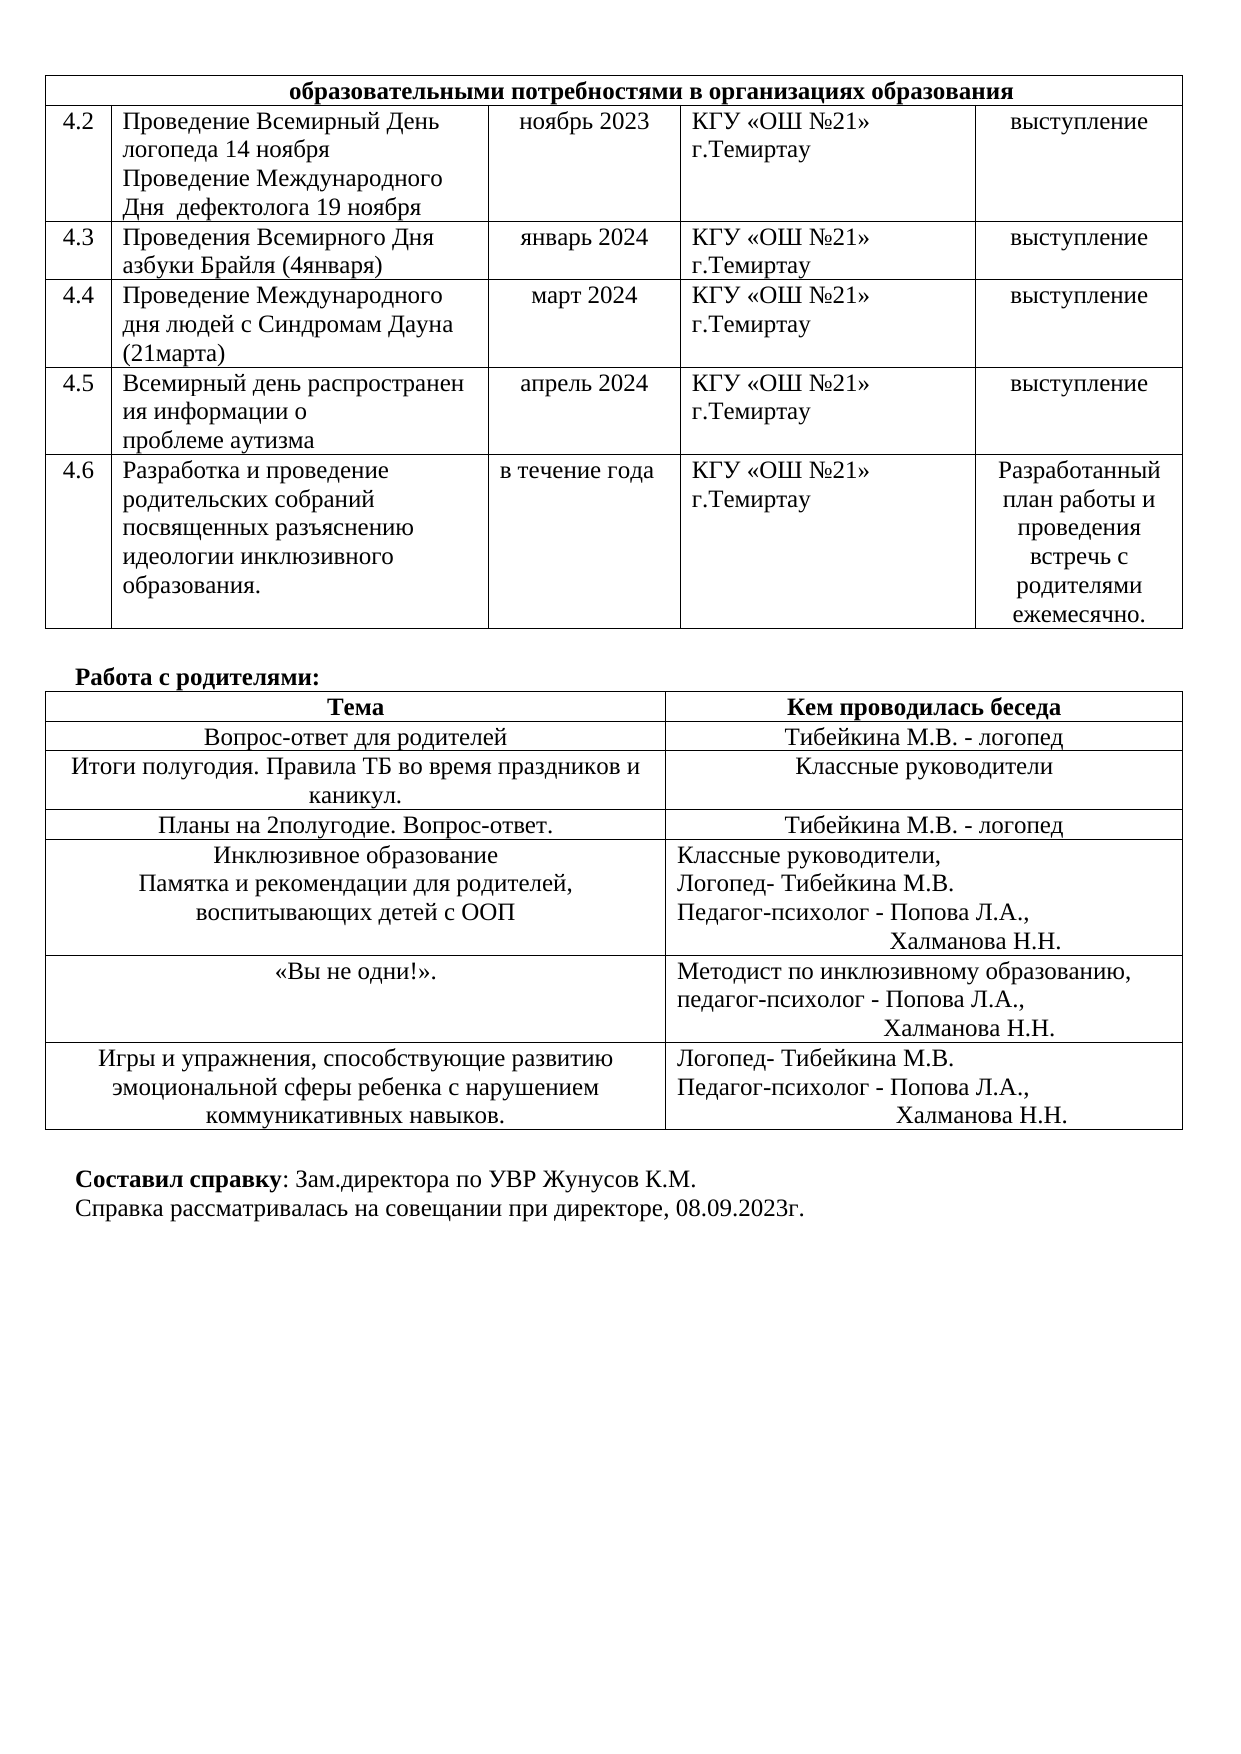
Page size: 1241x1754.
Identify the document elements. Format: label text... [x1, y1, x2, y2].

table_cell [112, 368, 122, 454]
table_cell 4.4 [46, 280, 111, 367]
table_header Кем проводилась беседа [666, 692, 1182, 721]
table_cell Разработанный план работы и проведения встречь с родителями ежемесячно. [976, 455, 1182, 627]
table_cell выступление [976, 222, 1182, 279]
table_cell Тибейкина М.В. - логопед [666, 810, 1182, 839]
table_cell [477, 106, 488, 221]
table_cell Классные руководители [666, 751, 1182, 809]
table_cell Проведения Всемирного Дня азбуки Брайля (4января) [112, 222, 488, 279]
table_cell Игры и упражнения, способствующие развитию эмоциональной сферы ребенка с нарушением коммуникативных навыков. [46, 1043, 665, 1129]
table_cell Инклюзивное образование Памятка и рекомендации для родителей, воспитывающих детей с ООП [46, 840, 665, 955]
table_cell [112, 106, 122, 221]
table_cell январь 2024 [489, 222, 680, 279]
table_cell Планы на 2полугодие. Вопрос-ответ. [46, 810, 665, 839]
table_cell КГУ «ОШ №21» г.Темиртау [681, 455, 975, 627]
table_cell Разработка и проведение родительских собраний посвященных разъяснению идеологии инклюзивного образования. [112, 455, 488, 627]
table_cell Логопед- Тибейкина М.В. Педагог-психолог - Попова Л.А., Халманова Н.Н. [666, 1043, 1182, 1129]
table_cell ноябрь 2023 [489, 106, 680, 221]
table_cell Методист по инклюзивному образованию, педагог-психолог - Попова Л.А., Халманова Н.Н. [666, 956, 1182, 1042]
table_cell КГУ «ОШ №21» г.Темиртау [681, 106, 975, 221]
table_cell выступление [976, 368, 1182, 454]
table_cell апрель 2024 [489, 368, 680, 454]
table_cell КГУ «ОШ №21» г.Темиртау [681, 280, 975, 367]
table_cell 4.3 [46, 222, 111, 279]
table_cell Вопрос-ответ для родителей [46, 722, 665, 750]
table_cell в течение года [489, 455, 680, 627]
table_cell выступление [976, 106, 1182, 221]
table_cell март 2024 [489, 280, 680, 367]
table_cell Итоги полугодия. Правила ТБ во время праздников и каникул. [46, 751, 665, 809]
table_cell КГУ «ОШ №21» г.Темиртау [681, 368, 975, 454]
table_cell выступление [976, 280, 1182, 367]
table_cell 4.2 [46, 106, 111, 221]
text Работа с родителями: [75, 662, 1165, 691]
table_cell Всемирный день распространения информации о проблеме аутизма [307, 368, 488, 454]
table_cell Проведение Международного дня людей с Синдромам Дауна (21марта) [112, 280, 488, 367]
table_header Тема [46, 692, 665, 721]
table_cell Классные руководители, Логопед- Тибейкина М.В. Педагог-психолог - Попова Л.А., Халманова Н.Н. [666, 840, 1182, 955]
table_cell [46, 76, 1182, 105]
table_cell Тибейкина М.В. - логопед [666, 722, 1182, 750]
table_cell 4.6 [46, 455, 111, 627]
text Составил справку: Зам.директора по УВР Жунусов К.М. [75, 1164, 1165, 1193]
table_cell КГУ «ОШ №21» г.Темиртау [681, 222, 975, 279]
table_cell «Вы не одни!». [46, 956, 665, 1042]
text Справка рассматривалась на совещании при директоре, 08.09.2023г. [75, 1193, 1165, 1221]
table_cell 4.5 [46, 368, 111, 454]
